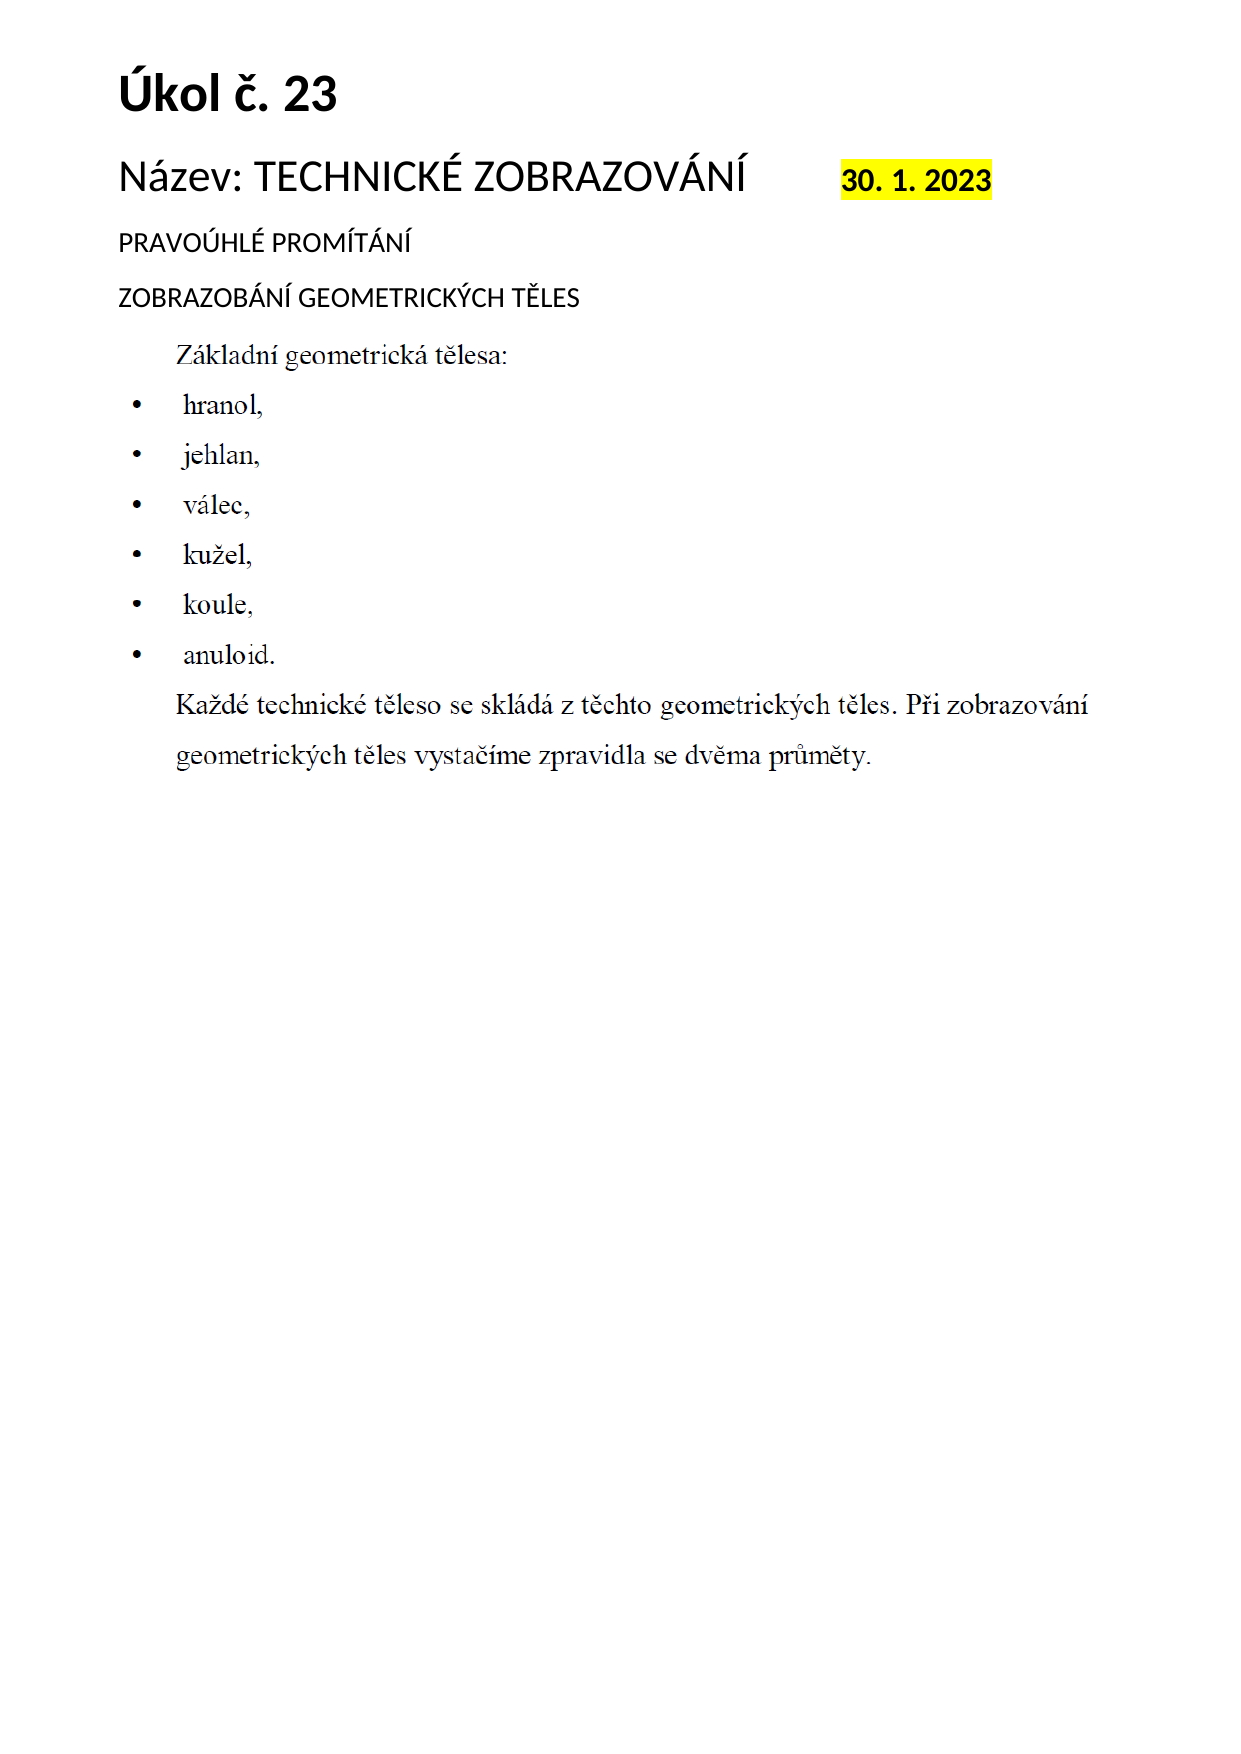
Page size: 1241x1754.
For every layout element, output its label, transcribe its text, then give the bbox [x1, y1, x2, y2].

text PRAVOÚHLÉ PROMÍTÁNÍ [118, 224, 1122, 260]
text ZOBRAZOBÁNÍ GEOMETRICKÝCH TĚLES [118, 279, 1122, 315]
picture [118, 334, 1123, 793]
text Název: TECHNICKÉ ZOBRAZOVÁNÍ 30. 1. 2023 [118, 147, 1122, 203]
text Úkol č. 23 [118, 59, 1122, 125]
